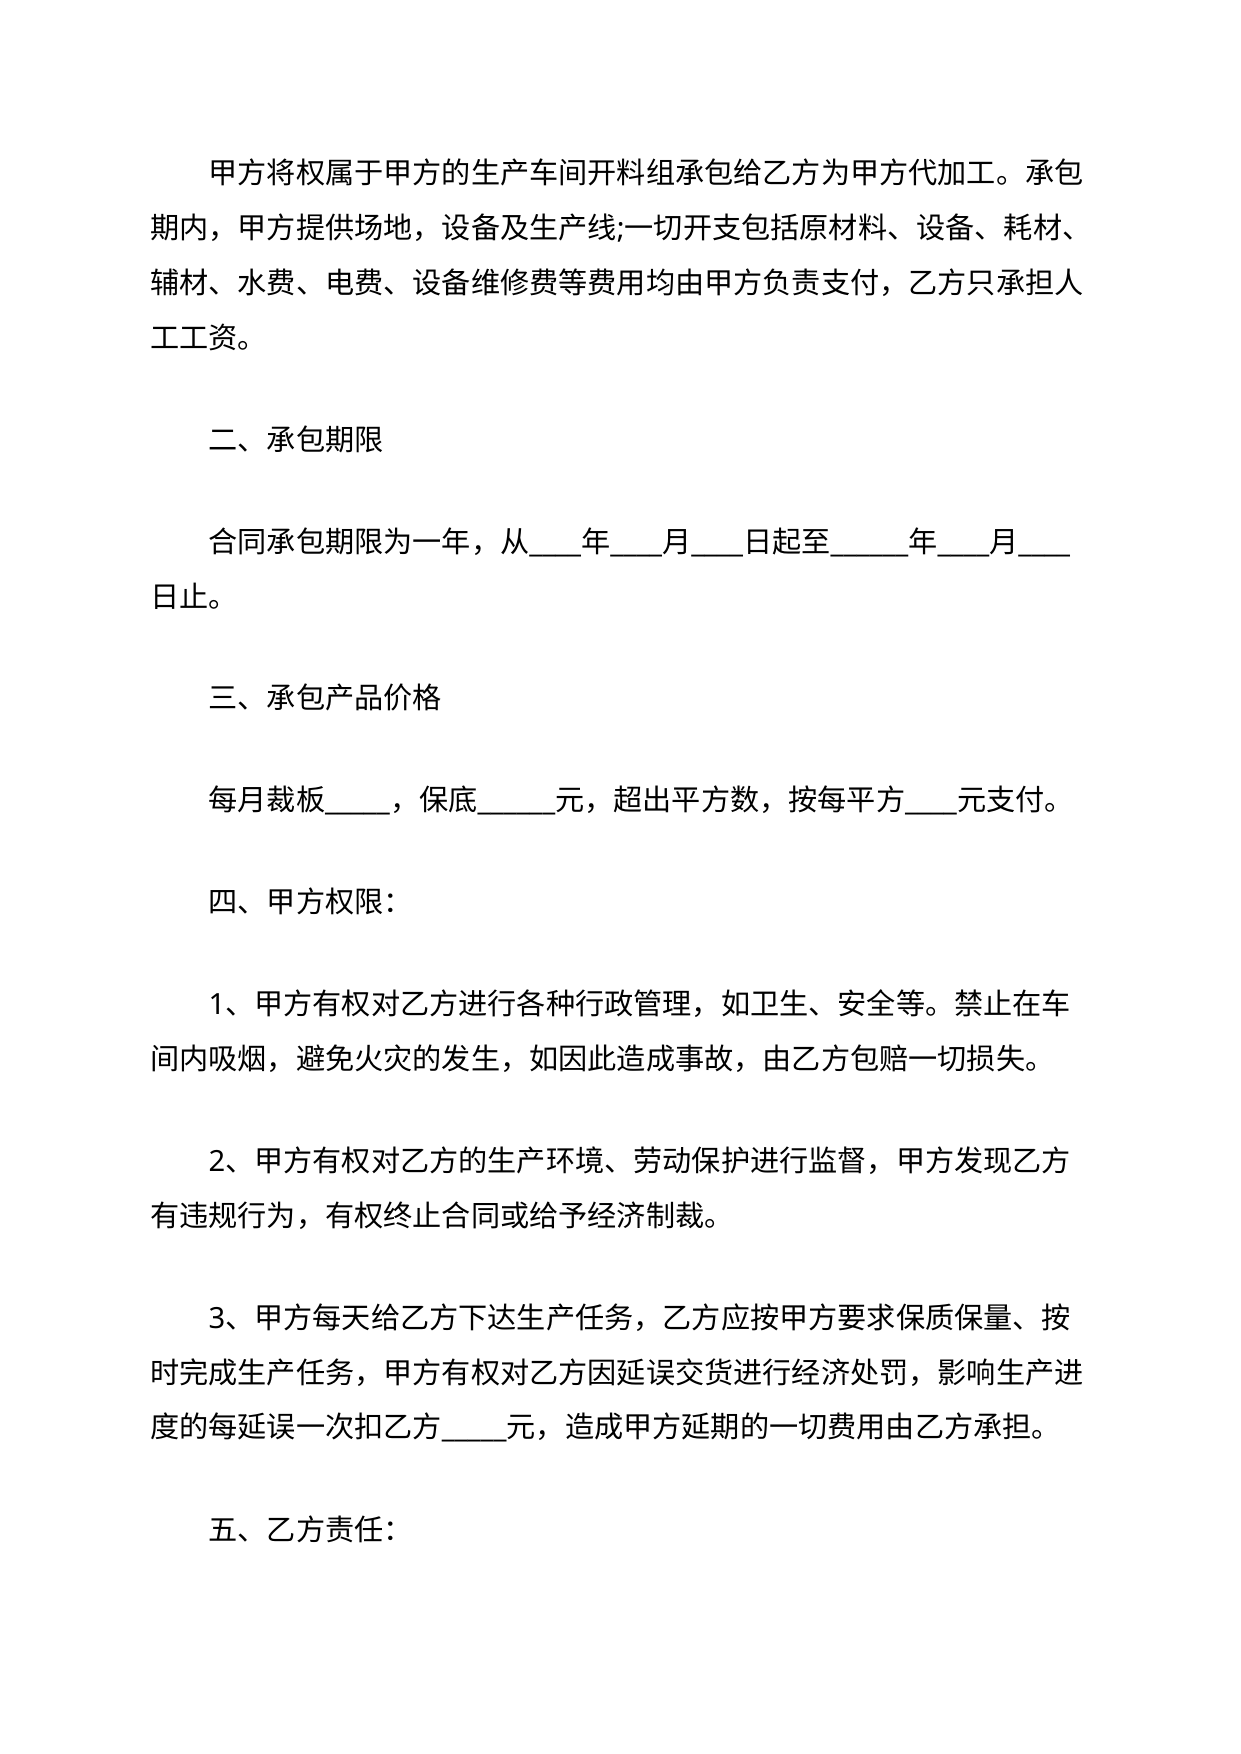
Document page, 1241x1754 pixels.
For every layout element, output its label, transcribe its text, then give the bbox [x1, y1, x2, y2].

text 五、乙方责任： [150, 1506, 1090, 1548]
text 每月裁板_____，保底______元，超出平方数，按每平方____元支付。 [150, 777, 1090, 819]
text 甲方将权属于甲方的生产车间开料组承包给乙方为甲方代加工。承包期内，甲方提供场地，设备及生产线;一切开支包括原材料、设备、耗材、辅材、水费、电费、设备维修费等费用均由甲方负责支付，乙方只承担人工工资。 [150, 150, 1090, 357]
text 合同承包期限为一年，从____年____月____日起至______年____月____日止。 [150, 518, 1090, 616]
text 2、甲方有权对乙方的生产环境、劳动保护进行监督，甲方发现乙方有违规行为，有权终止合同或给予经济制裁。 [150, 1137, 1090, 1235]
text 1、甲方有权对乙方进行各种行政管理，如卫生、安全等。禁止在车间内吸烟，避免火灾的发生，如因此造成事故，由乙方包赔一切损失。 [150, 981, 1090, 1078]
text 二、承包期限 [150, 417, 1090, 459]
text 四、甲方权限： [150, 879, 1090, 921]
text 3、甲方每天给乙方下达生产任务，乙方应按甲方要求保质保量、按时完成生产任务，甲方有权对乙方因延误交货进行经济处罚，影响生产进度的每延误一次扣乙方_____元，造成甲方延期的一切费用由乙方承担。 [150, 1294, 1090, 1446]
text 三、承包产品价格 [150, 675, 1090, 717]
